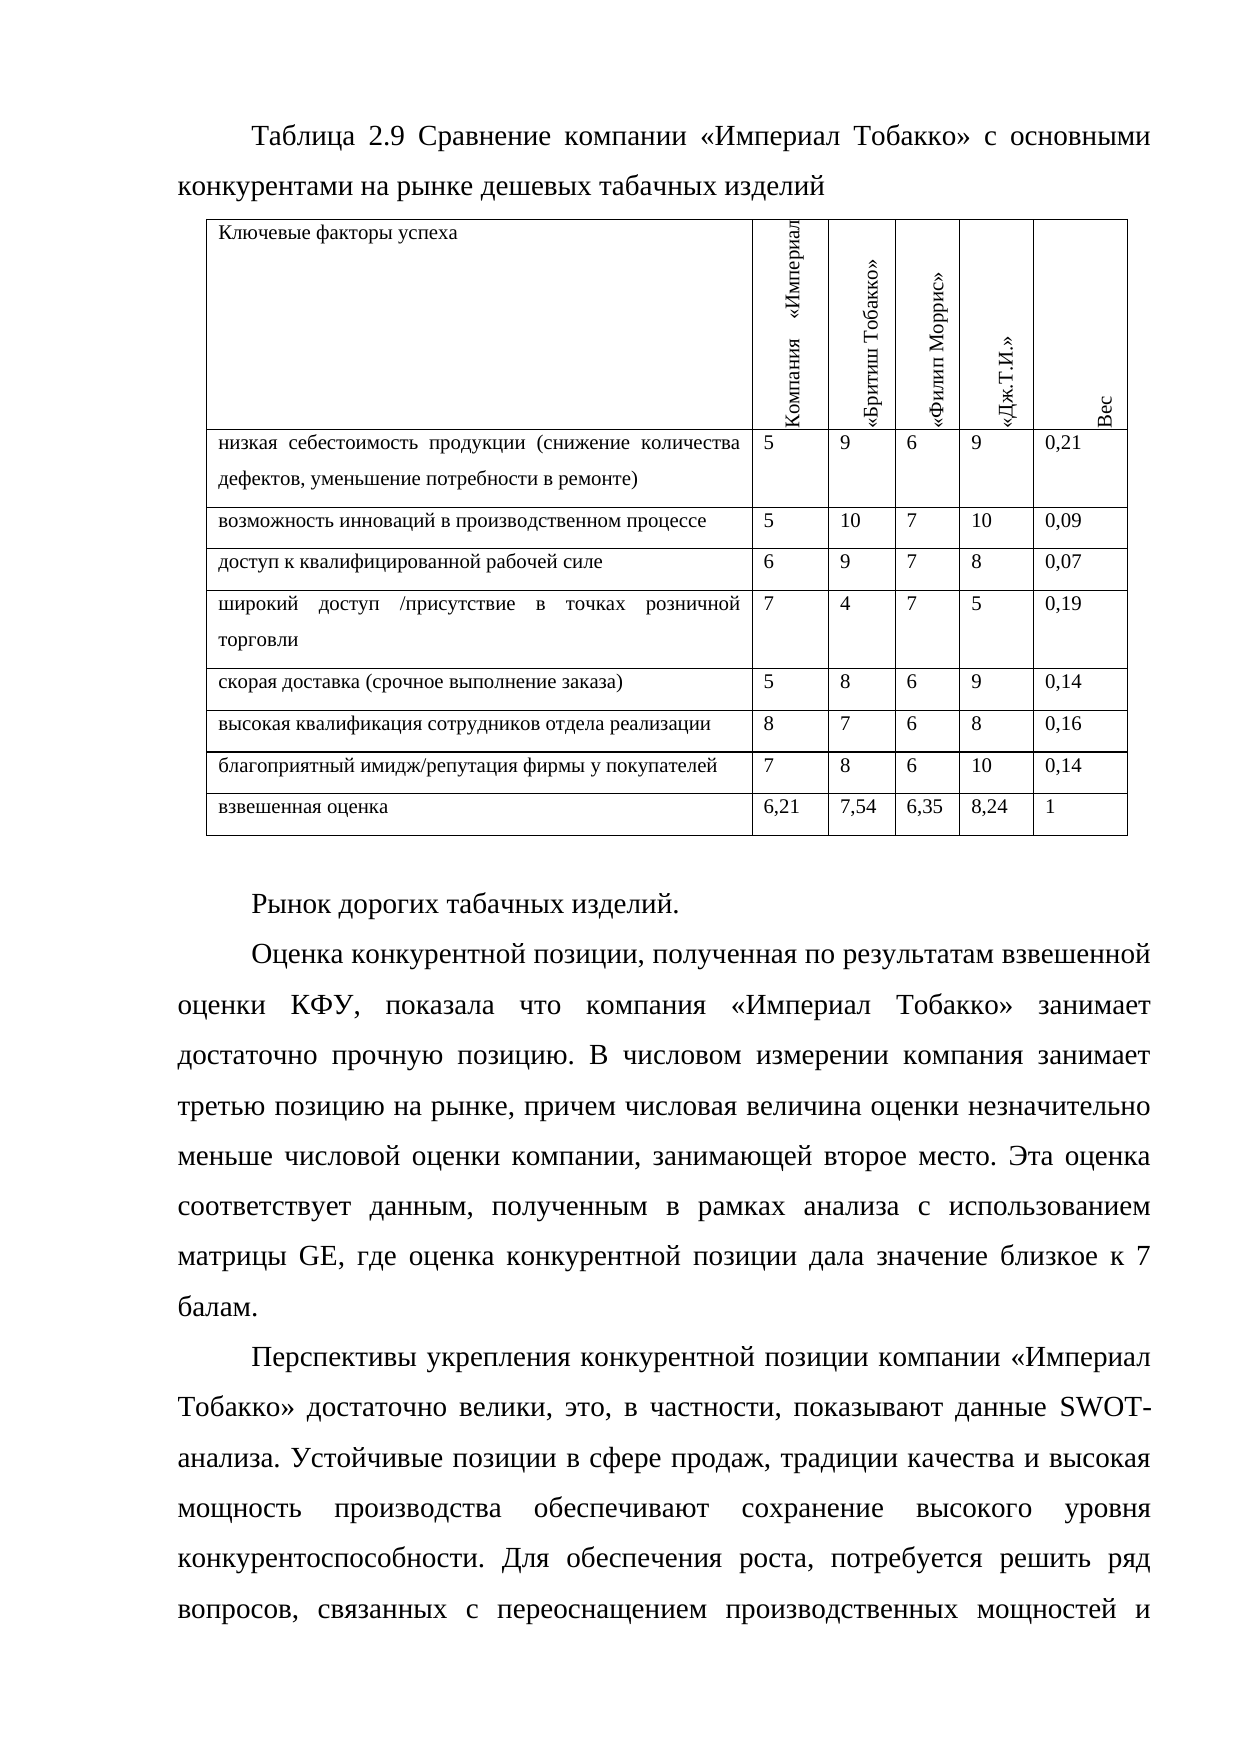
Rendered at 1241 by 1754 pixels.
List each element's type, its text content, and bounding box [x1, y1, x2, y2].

table_cell 7 [753, 753, 828, 793]
table_cell 7 [896, 549, 959, 590]
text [177, 1339, 1152, 1624]
table_cell 8 [960, 711, 1033, 751]
text Оценка конкурентной позиции, полученная по результатам взвешенной оценки КФУ, показала что компания «Империал Тобакко» занимает достаточно прочную позицию. В числовом измерении компания занимает третью позицию на рынке, причем числовая величина оценки незначительно меньше числовой оценки компании, занимающей второе место. Эта оценка соответствует данным, полученным в рамках анализа с использованием матрицы GE, где оценка конкурентной позиции дала значение близкое к 7 балам. [177, 937, 1152, 1322]
table_cell 8 [829, 669, 895, 710]
text Рынок дорогих табачных изделий. [177, 886, 1152, 920]
table_cell 8 [960, 549, 1033, 590]
table_cell 0,14 [1034, 753, 1127, 793]
table_header Ключевые факторы успеха [207, 220, 752, 429]
table_cell 9 [829, 430, 895, 507]
table_cell 5 [753, 430, 828, 507]
table_cell возможность инноваций в производственном процессе [207, 508, 752, 548]
table_cell 7,54 [829, 794, 895, 835]
table_cell 4 [829, 591, 895, 668]
table_cell 9 [960, 669, 1033, 710]
table_cell 7 [829, 711, 895, 751]
table_cell 9 [829, 549, 895, 590]
table_cell 8 [753, 711, 828, 751]
table_cell 7 [896, 591, 959, 668]
table_header «Филип Моррис» [896, 220, 959, 429]
table_cell 8,24 [960, 794, 1033, 835]
table_cell 0,07 [1034, 549, 1127, 590]
table_cell 0,14 [1034, 669, 1127, 710]
table_cell низкая себестоимость продукции (снижение количества дефектов, уменьшение потребности в ремонте) [207, 430, 752, 507]
table_cell 6 [753, 549, 828, 590]
table_cell 6 [896, 711, 959, 751]
table_header «Бритиш Тобакко» [829, 220, 895, 429]
table_cell 7 [753, 591, 828, 668]
table_cell 10 [829, 508, 895, 548]
table_header Вес [1034, 220, 1127, 429]
table_cell 5 [753, 669, 828, 710]
table_cell 8 [829, 753, 895, 793]
table_cell взвешенная оценка [207, 794, 752, 835]
table_cell благоприятный имидж/репутация фирмы у покупателей [207, 753, 752, 793]
table_cell широкий доступ /присутствие в точках розничной торговли [207, 591, 752, 668]
table_header «Дж.Т.И.» [960, 220, 1033, 429]
table_cell высокая квалификация сотрудников отдела реализации [207, 711, 752, 751]
table_cell 10 [960, 508, 1033, 548]
table_cell 0,09 [1034, 508, 1127, 548]
table_cell 9 [960, 430, 1033, 507]
table_cell 10 [960, 753, 1033, 793]
table_cell 7 [896, 508, 959, 548]
table_cell 5 [960, 591, 1033, 668]
table_header Компания «Империал Тобакко» [753, 220, 828, 429]
table_cell 0,16 [1034, 711, 1127, 751]
table_cell 5 [753, 508, 828, 548]
table_cell скорая доставка (срочное выполнение заказа) [207, 669, 752, 710]
table_cell 6 [896, 669, 959, 710]
table_cell 6 [896, 430, 959, 507]
text Таблица 2.9 Сравнение компании «Империал Тобакко» с основными конкурентами на рынке дешевых табачных изделий [177, 118, 1152, 202]
table_cell 0,21 [1034, 430, 1127, 507]
table_cell 1 [1034, 794, 1127, 835]
table_cell 6,35 [896, 794, 959, 835]
table_cell доступ к квалифицированной рабочей силе [207, 549, 752, 590]
table_cell 6,21 [753, 794, 828, 835]
table_cell 6 [896, 753, 959, 793]
table_cell 0,19 [1034, 591, 1127, 668]
